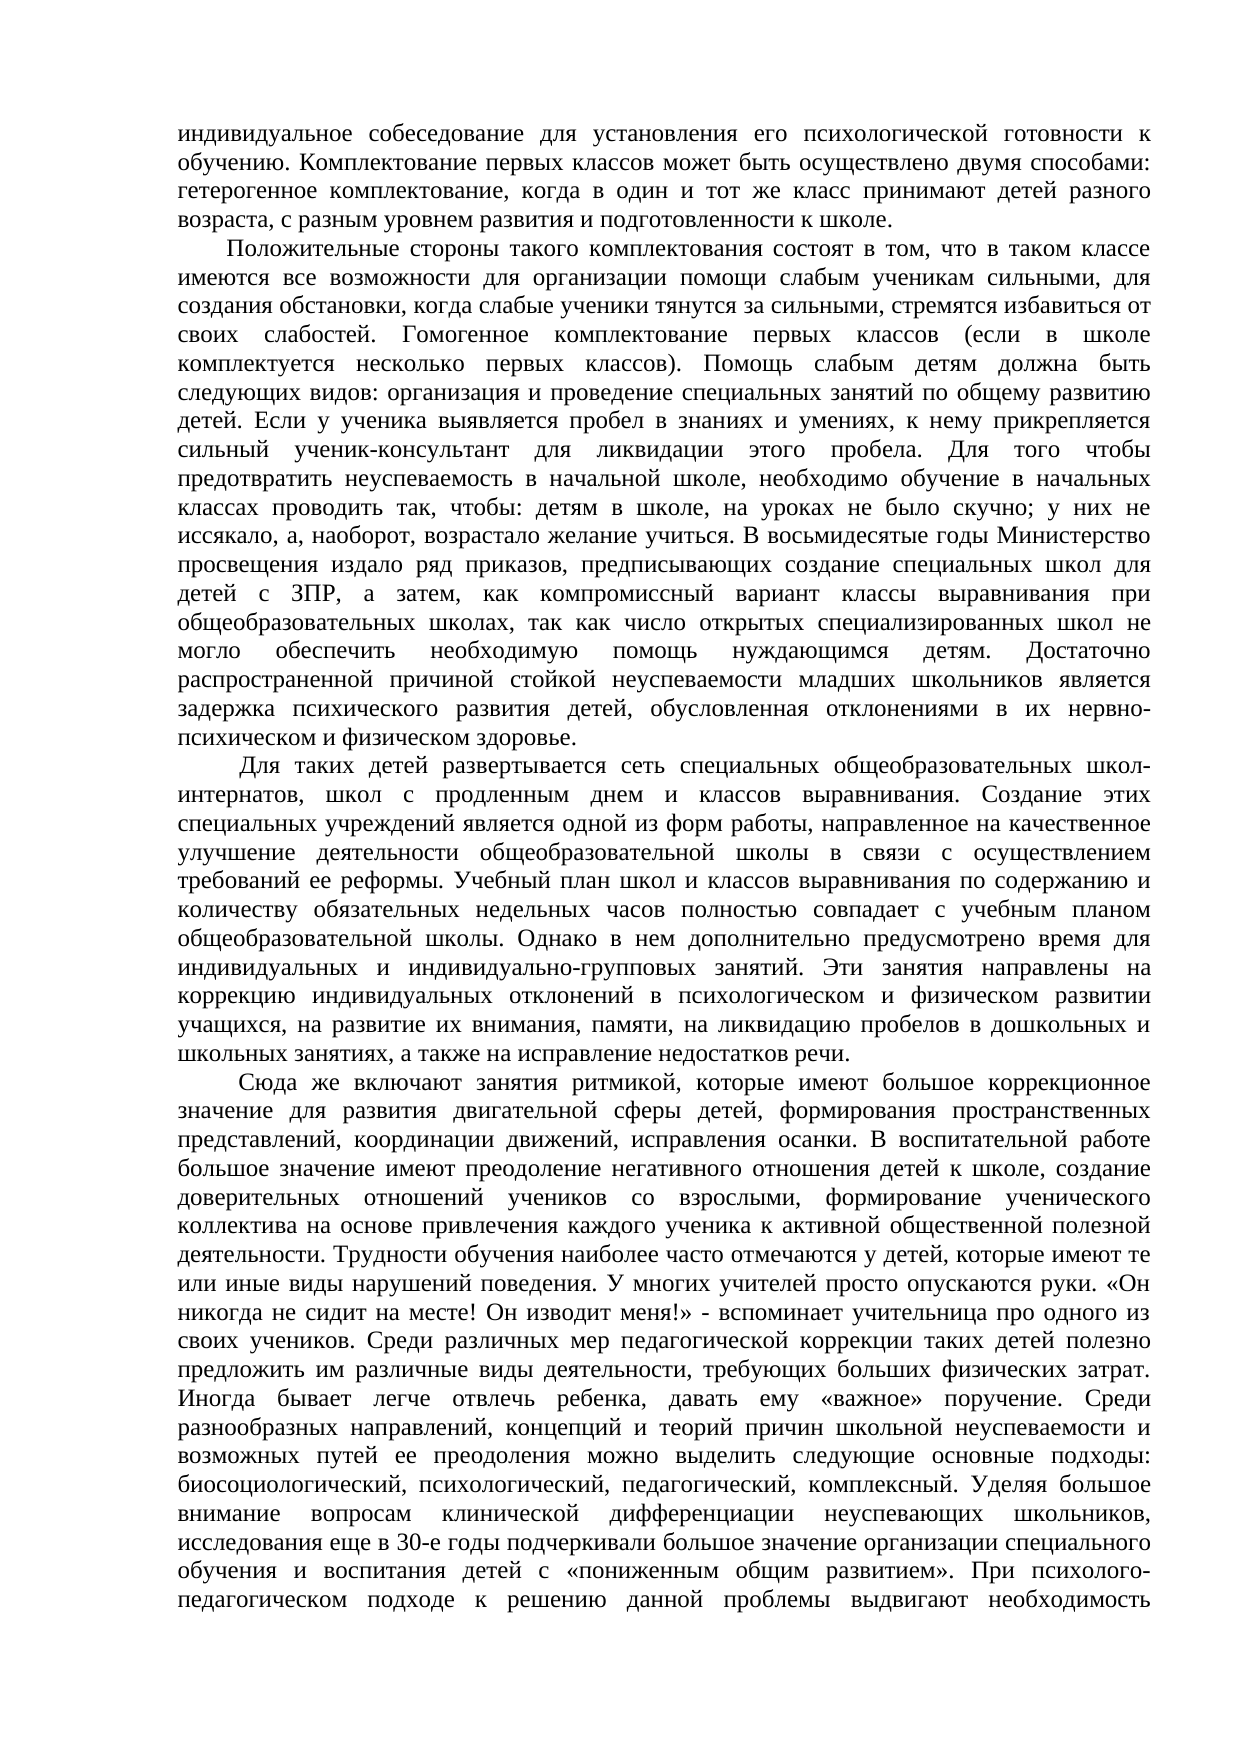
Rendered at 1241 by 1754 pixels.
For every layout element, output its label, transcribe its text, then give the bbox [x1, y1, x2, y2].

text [177, 1067, 1152, 1613]
text Положительные стороны такого комплектования состоят в том, что в таком классе имеются все возможности для организации помощи слабым ученикам сильными, для создания обстановки, когда слабые ученики тянутся за сильными, стремятся избавиться от своих слабостей. Гомогенное комплектование первых классов (если в школе комплектуется несколько первых классов). Помощь слабым детям должна быть следующих видов: организация и проведение специальных занятий по общему развитию детей. Если у ученика выявляется пробел в знаниях и умениях, к нему прикрепляется сильный ученик-консультант для ликвидации этого пробела. Для того чтобы предотвратить неуспеваемость в начальной школе, необходимо обучение в начальных классах проводить так, чтобы: детям в школе, на уроках не было скучно; у них не иссякало, а, наоборот, возрастало желание учиться. В восьмидесятые годы Министерство просвещения издало ряд приказов, предписывающих создание специальных школ для детей с ЗПР, а затем, как компромиссный вариант классы выравнивания при общеобразовательных школах, так как число открытых специализированных школ не могло обеспечить необходимую помощь нуждающимся детям. Достаточно распространенной причиной стойкой неуспеваемости младших школьников является задержка психического развития детей, обусловленная отклонениями в их нервно-психическом и физическом здоровье. [177, 233, 1152, 751]
text Для таких детей развертывается сеть специальных общеобразовательных школ-интернатов, школ с продленным днем и классов выравнивания. Создание этих специальных учреждений является одной из форм работы, направленное на качественное улучшение деятельности общеобразовательной школы в связи с осуществлением требований ее реформы. Учебный план школ и классов выравнивания по содержанию и количеству обязательных недельных часов полностью совпадает с учебным планом общеобразовательной школы. Однако в нем дополнительно предусмотрено время для индивидуальных и индивидуально-групповых занятий. Эти занятия направлены на коррекцию индивидуальных отклонений в психологическом и физическом развитии учащихся, на развитие их внимания, памяти, на ликвидацию пробелов в дошкольных и школьных занятиях, а также на исправление недостатков речи. [177, 751, 1152, 1067]
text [177, 118, 1152, 233]
